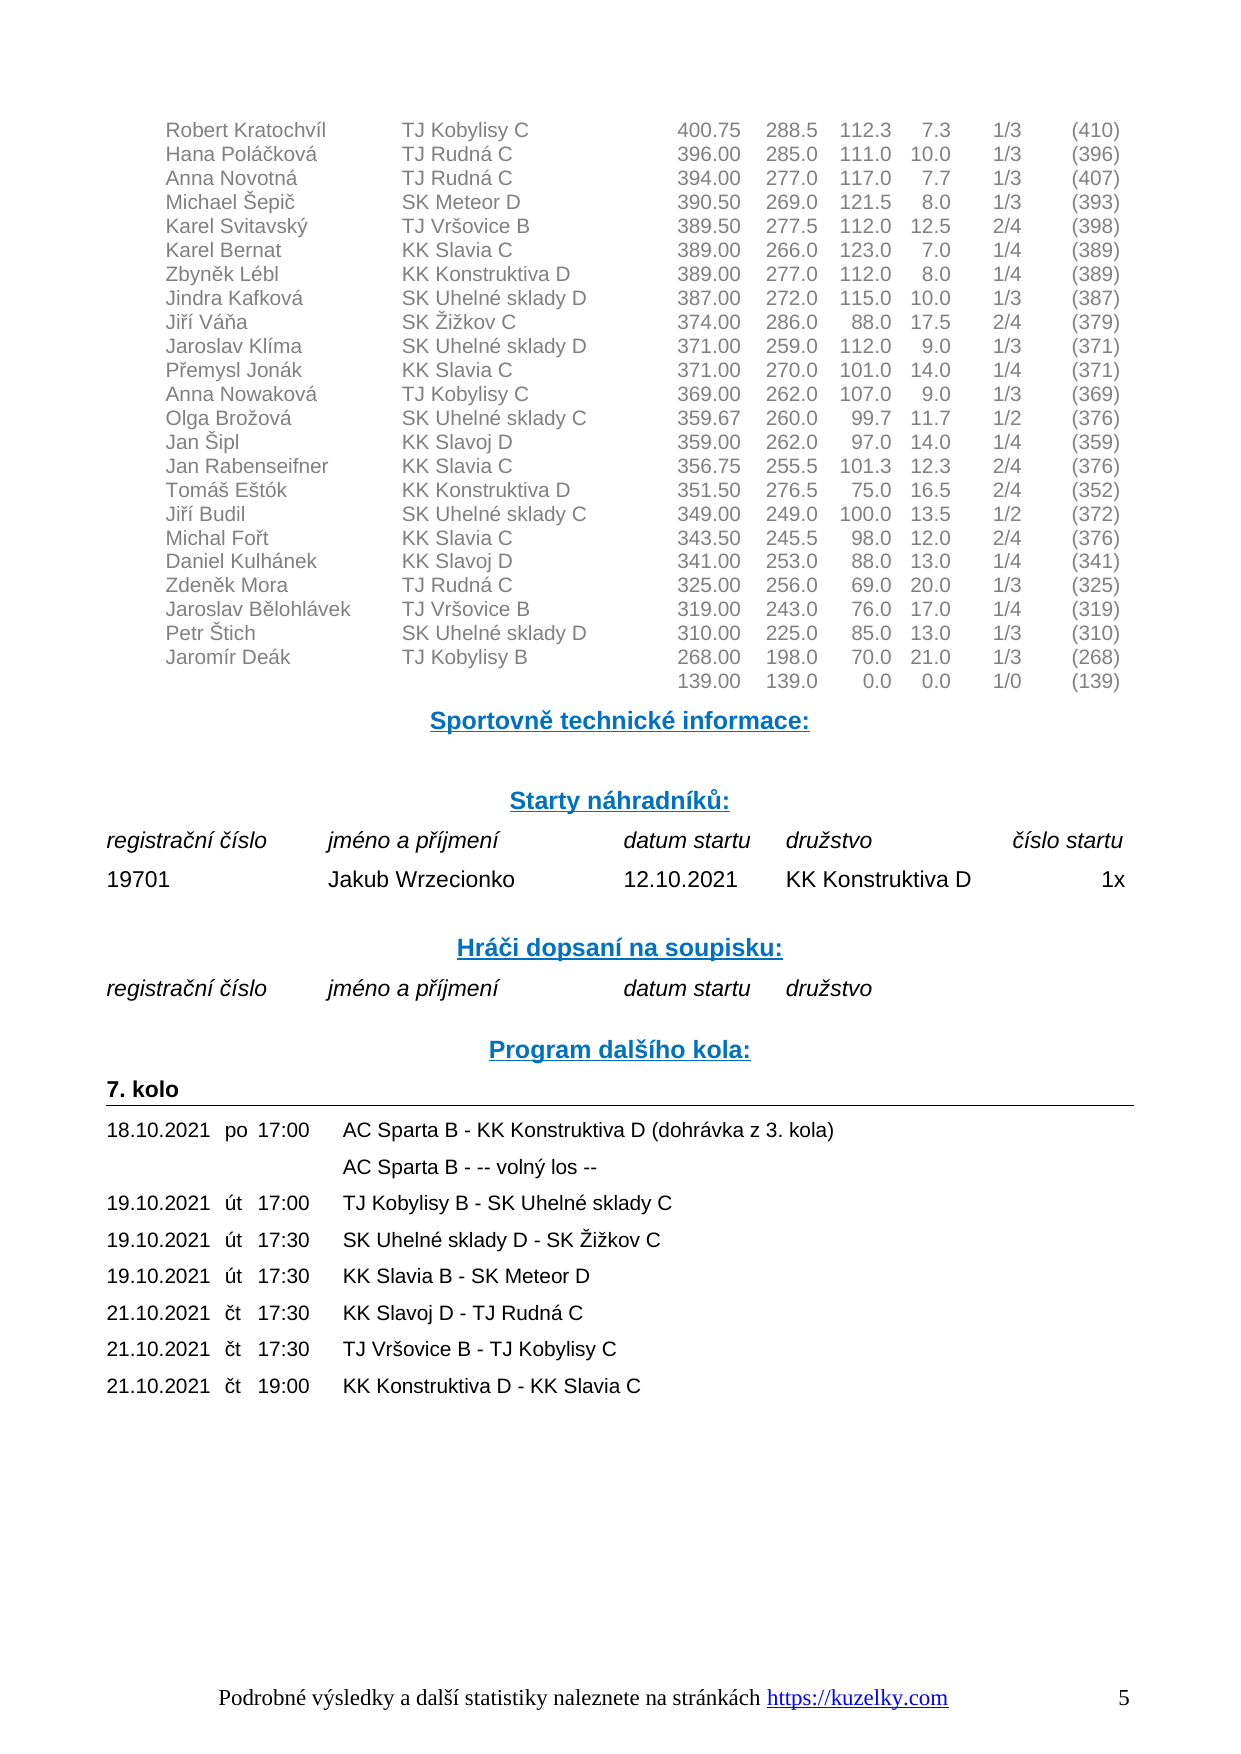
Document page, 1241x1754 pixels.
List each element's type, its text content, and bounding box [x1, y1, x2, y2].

text Tomáš Eštók KK Konstruktiva D 351.50 276.5 75.0 16.5 2/4 (352) [106, 477, 1134, 501]
text Anna Nowaková TJ Kobylisy C 369.00 262.0 107.0 9.0 1/3 (369) [106, 382, 1134, 406]
text Daniel Kulhánek KK Slavoj D 341.00 253.0 88.0 13.0 1/4 (341) [106, 549, 1134, 573]
text 21.10.2021 čt 17:30 KK Slavoj D - TJ Rudná C [106, 1301, 1134, 1324]
text Karel Bernat KK Slavia C 389.00 266.0 123.0 7.0 1/4 (389) [106, 238, 1134, 262]
text Petr Štich SK Uhelné sklady D 310.00 225.0 85.0 13.0 1/3 (310) [106, 621, 1134, 645]
text Starty náhradníků: [94, 786, 1145, 814]
text 21.10.2021 čt 19:00 KK Konstruktiva D - KK Slavia C [106, 1373, 1134, 1397]
text 19.10.2021 út 17:00 TJ Kobylisy B - SK Uhelné sklady C [106, 1191, 1134, 1215]
text Jiří Budil SK Uhelné sklady C 349.00 249.0 100.0 13.5 1/2 (372) [106, 501, 1134, 525]
text Jiří Váňa SK Žižkov C 374.00 286.0 88.0 17.5 2/4 (379) [106, 310, 1134, 334]
text 18.10.2021 po 17:00 AC Sparta B - KK Konstruktiva D (dohrávka z 3. kola) [106, 1118, 1134, 1142]
text 139.00 139.0 0.0 0.0 1/0 (139) [106, 669, 1134, 693]
text Anna Novotná TJ Rudná C 394.00 277.0 117.0 7.7 1/3 (407) [106, 166, 1134, 190]
text Program dalšího kola: [94, 1035, 1145, 1064]
text registrační číslo jméno a příjmení datum startu družstvo [106, 975, 1134, 1001]
text 19.10.2021 út 17:30 KK Slavia B - SK Meteor D [106, 1264, 1134, 1288]
text AC Sparta B - -- volný los -- [106, 1155, 1134, 1179]
text Zdeněk Mora TJ Rudná C 325.00 256.0 69.0 20.0 1/3 (325) [106, 573, 1134, 597]
text 7. kolo [106, 1076, 1134, 1105]
text 21.10.2021 čt 17:30 TJ Vršovice B - TJ Kobylisy C [106, 1337, 1134, 1361]
text 19.10.2021 út 17:30 SK Uhelné sklady D - SK Žižkov C [106, 1228, 1134, 1252]
text Přemysl Jonák KK Slavia C 371.00 270.0 101.0 14.0 1/4 (371) [106, 358, 1134, 382]
text Karel Svitavský TJ Vršovice B 389.50 277.5 112.0 12.5 2/4 (398) [106, 214, 1134, 238]
text Michael Šepič SK Meteor D 390.50 269.0 121.5 8.0 1/3 (393) [106, 190, 1134, 214]
text Michal Fořt KK Slavia C 343.50 245.5 98.0 12.0 2/4 (376) [106, 525, 1134, 549]
text Jaroslav Bělohlávek TJ Vršovice B 319.00 243.0 76.0 17.0 1/4 (319) [106, 597, 1134, 621]
text Jan Rabenseifner KK Slavia C 356.75 255.5 101.3 12.3 2/4 (376) [106, 453, 1134, 477]
text Hana Poláčková TJ Rudná C 396.00 285.0 111.0 10.0 1/3 (396) [106, 142, 1134, 166]
text 19701 Jakub Wrzecionko 12.10.2021 KK Konstruktiva D 1x [106, 866, 1134, 892]
text Robert Kratochvíl TJ Kobylisy C 400.75 288.5 112.3 7.3 1/3 (410) [106, 118, 1134, 142]
text Jindra Kafková SK Uhelné sklady D 387.00 272.0 115.0 10.0 1/3 (387) [106, 286, 1134, 310]
text Sportovně technické informace: [94, 706, 1145, 734]
text Hráči dopsaní na soupisku: [94, 905, 1145, 962]
text Jaromír Deák TJ Kobylisy B 268.00 198.0 70.0 21.0 1/3 (268) [106, 645, 1134, 669]
text Olga Brožová SK Uhelné sklady C 359.67 260.0 99.7 11.7 1/2 (376) [106, 406, 1134, 429]
text Zbyněk Lébl KK Konstruktiva D 389.00 277.0 112.0 8.0 1/4 (389) [106, 262, 1134, 286]
text Jaroslav Klíma SK Uhelné sklady D 371.00 259.0 112.0 9.0 1/3 (371) [106, 334, 1134, 358]
text registrační číslo jméno a příjmení datum startu družstvo číslo startu [106, 827, 1134, 853]
text Jan Šipl KK Slavoj D 359.00 262.0 97.0 14.0 1/4 (359) [106, 429, 1134, 453]
